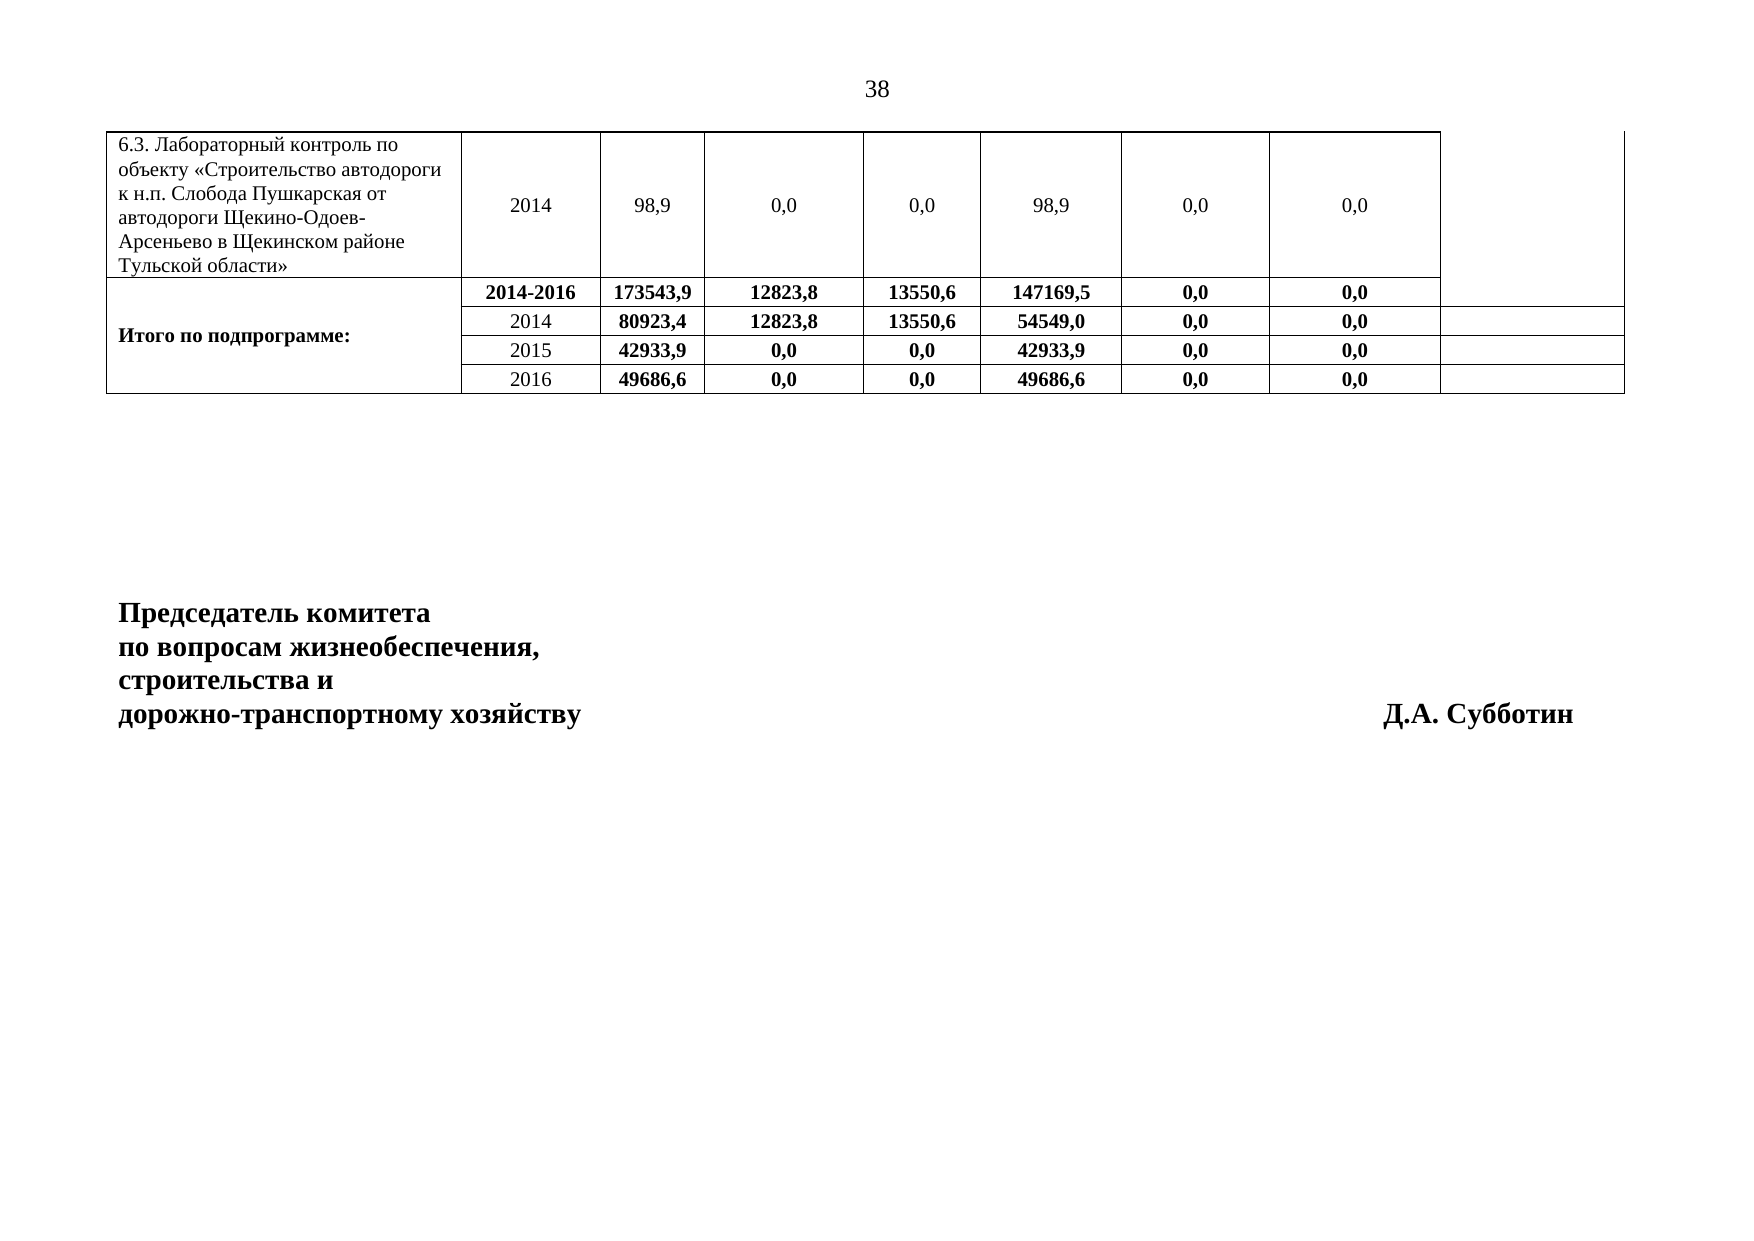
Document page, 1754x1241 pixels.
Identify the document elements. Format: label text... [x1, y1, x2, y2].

table_cell 98,9 [601, 133, 704, 277]
table_cell 0,0 [1270, 365, 1440, 393]
table_cell 0,0 [705, 365, 863, 393]
table_cell 13550,6 [864, 307, 980, 335]
table_cell 0,0 [1122, 307, 1269, 335]
table_cell 0,0 [1270, 278, 1440, 306]
table_cell 80923,4 [601, 307, 704, 335]
table_cell 49686,6 [601, 365, 704, 393]
table_cell 12823,8 [705, 307, 863, 335]
text дорожно-транспортному хозяйству Д.А. Субботин [118, 696, 1636, 729]
table_cell 13550,6 [864, 278, 980, 306]
table_cell 0,0 [864, 365, 980, 393]
table_cell 147169,5 [981, 278, 1121, 306]
table_cell [1441, 307, 1624, 335]
table_cell 0,0 [864, 336, 980, 364]
table_cell 49686,6 [981, 365, 1121, 393]
table_cell [1441, 365, 1624, 393]
text Председатель комитета [118, 595, 1636, 629]
text строительства и [118, 662, 1636, 696]
table_cell 98,9 [981, 133, 1121, 277]
table_cell 0,0 [1122, 133, 1269, 277]
table_cell 0,0 [864, 133, 980, 277]
table_cell 12823,8 [705, 278, 863, 306]
table_cell 0,0 [1122, 336, 1269, 364]
table_cell 0,0 [1270, 307, 1440, 335]
table_cell 6.3. Лабораторный контроль по объекту «Строительство автодороги к н.п. Слобода Пушкарская от автодороги Щекино-Одоев-Арсеньево в Щекинском районе Тульской области» [107, 133, 461, 277]
table_cell Итого по подпрограмме: [107, 278, 461, 393]
table_cell 2014 [462, 133, 600, 277]
table_cell 0,0 [705, 133, 863, 277]
table_cell [1441, 336, 1624, 364]
table_cell 0,0 [1122, 365, 1269, 393]
table_cell 0,0 [1122, 278, 1269, 306]
text по вопросам жизнеобеспечения, [118, 629, 1636, 662]
table_cell 2014 [462, 307, 600, 335]
table_cell 173543,9 [601, 278, 704, 306]
table_cell 42933,9 [601, 336, 704, 364]
table_cell 42933,9 [981, 336, 1121, 364]
table_cell 2016 [462, 365, 600, 393]
table_cell 2014-2016 [462, 278, 600, 306]
table_cell [1441, 277, 1624, 306]
table_cell 0,0 [705, 336, 863, 364]
table_cell 0,0 [1270, 336, 1440, 364]
table_cell 2015 [462, 336, 600, 364]
table_cell 54549,0 [981, 307, 1121, 335]
table_cell 0,0 [1270, 133, 1440, 277]
